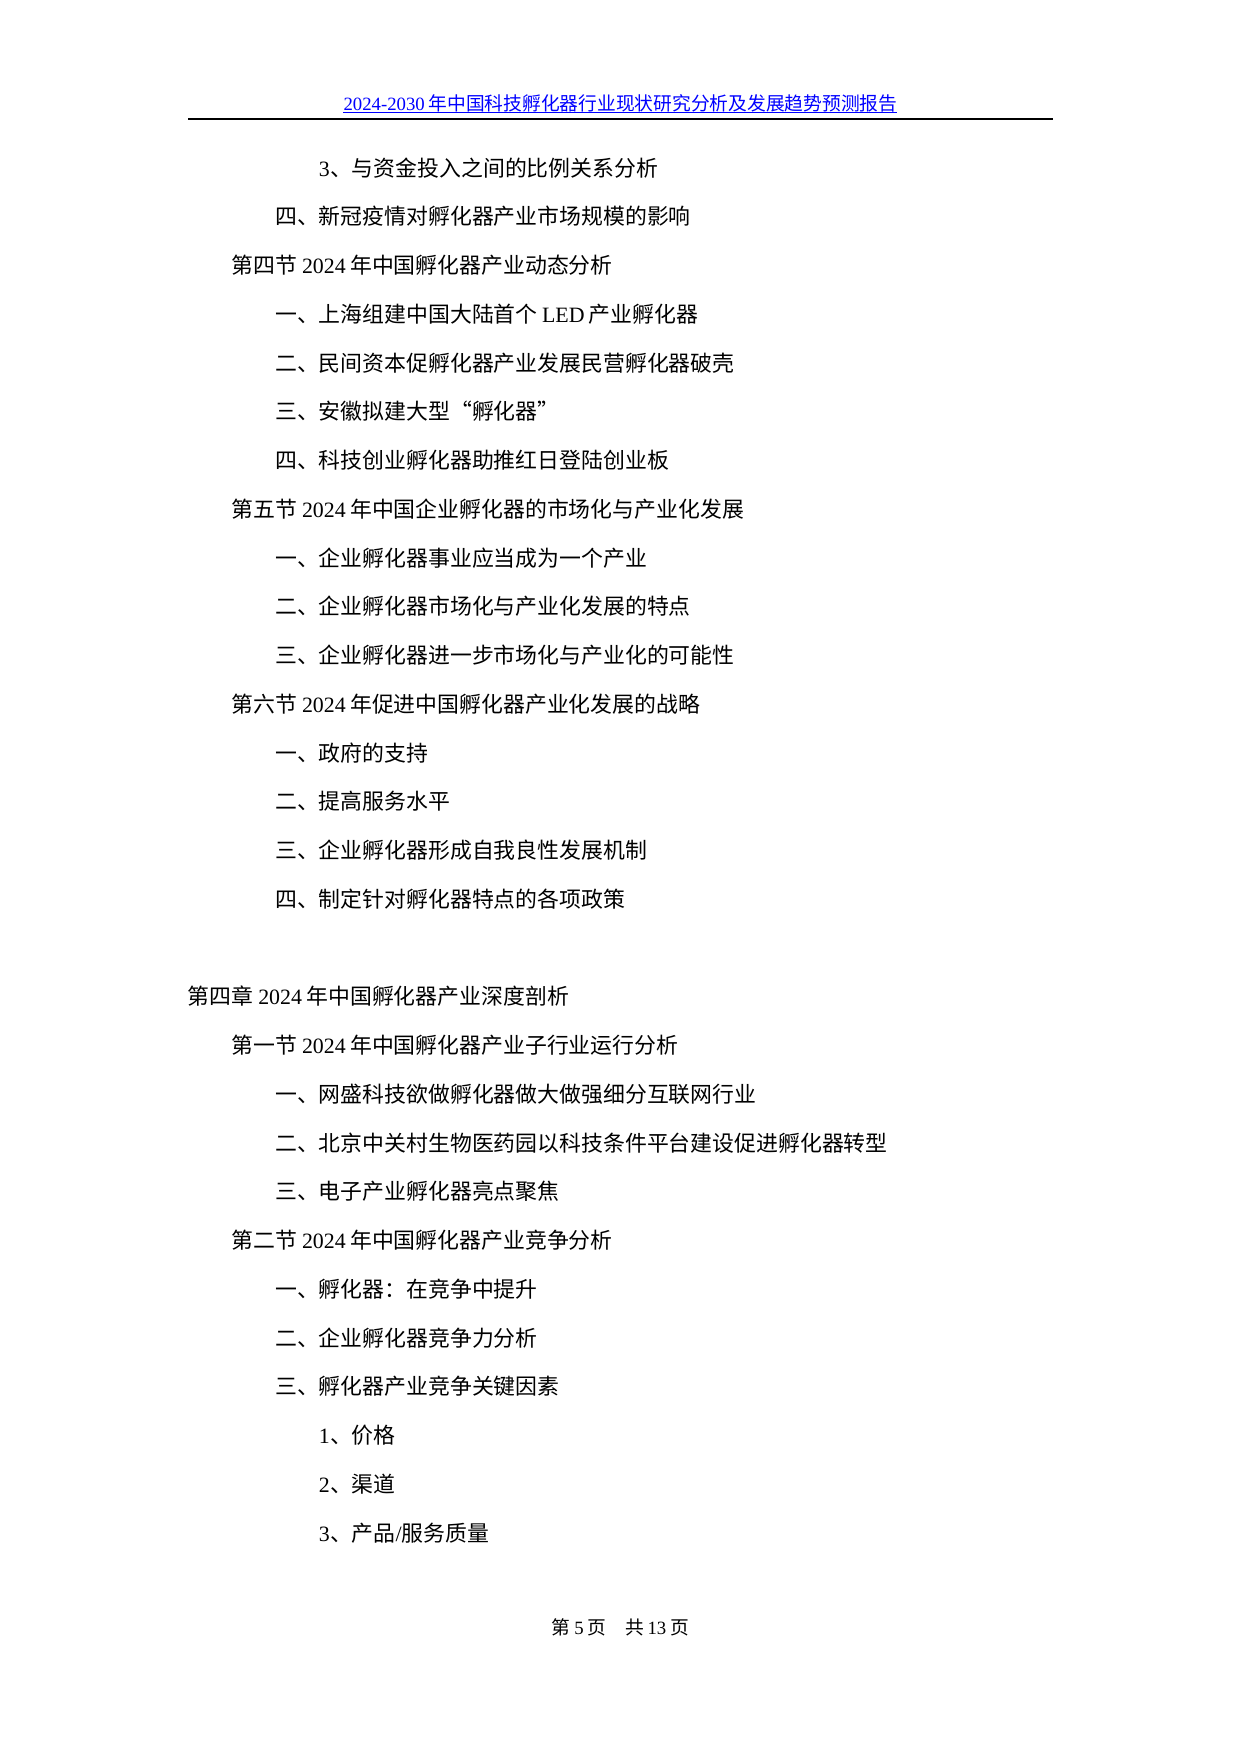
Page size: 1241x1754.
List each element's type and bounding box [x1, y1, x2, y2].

text [187, 150, 1053, 1548]
